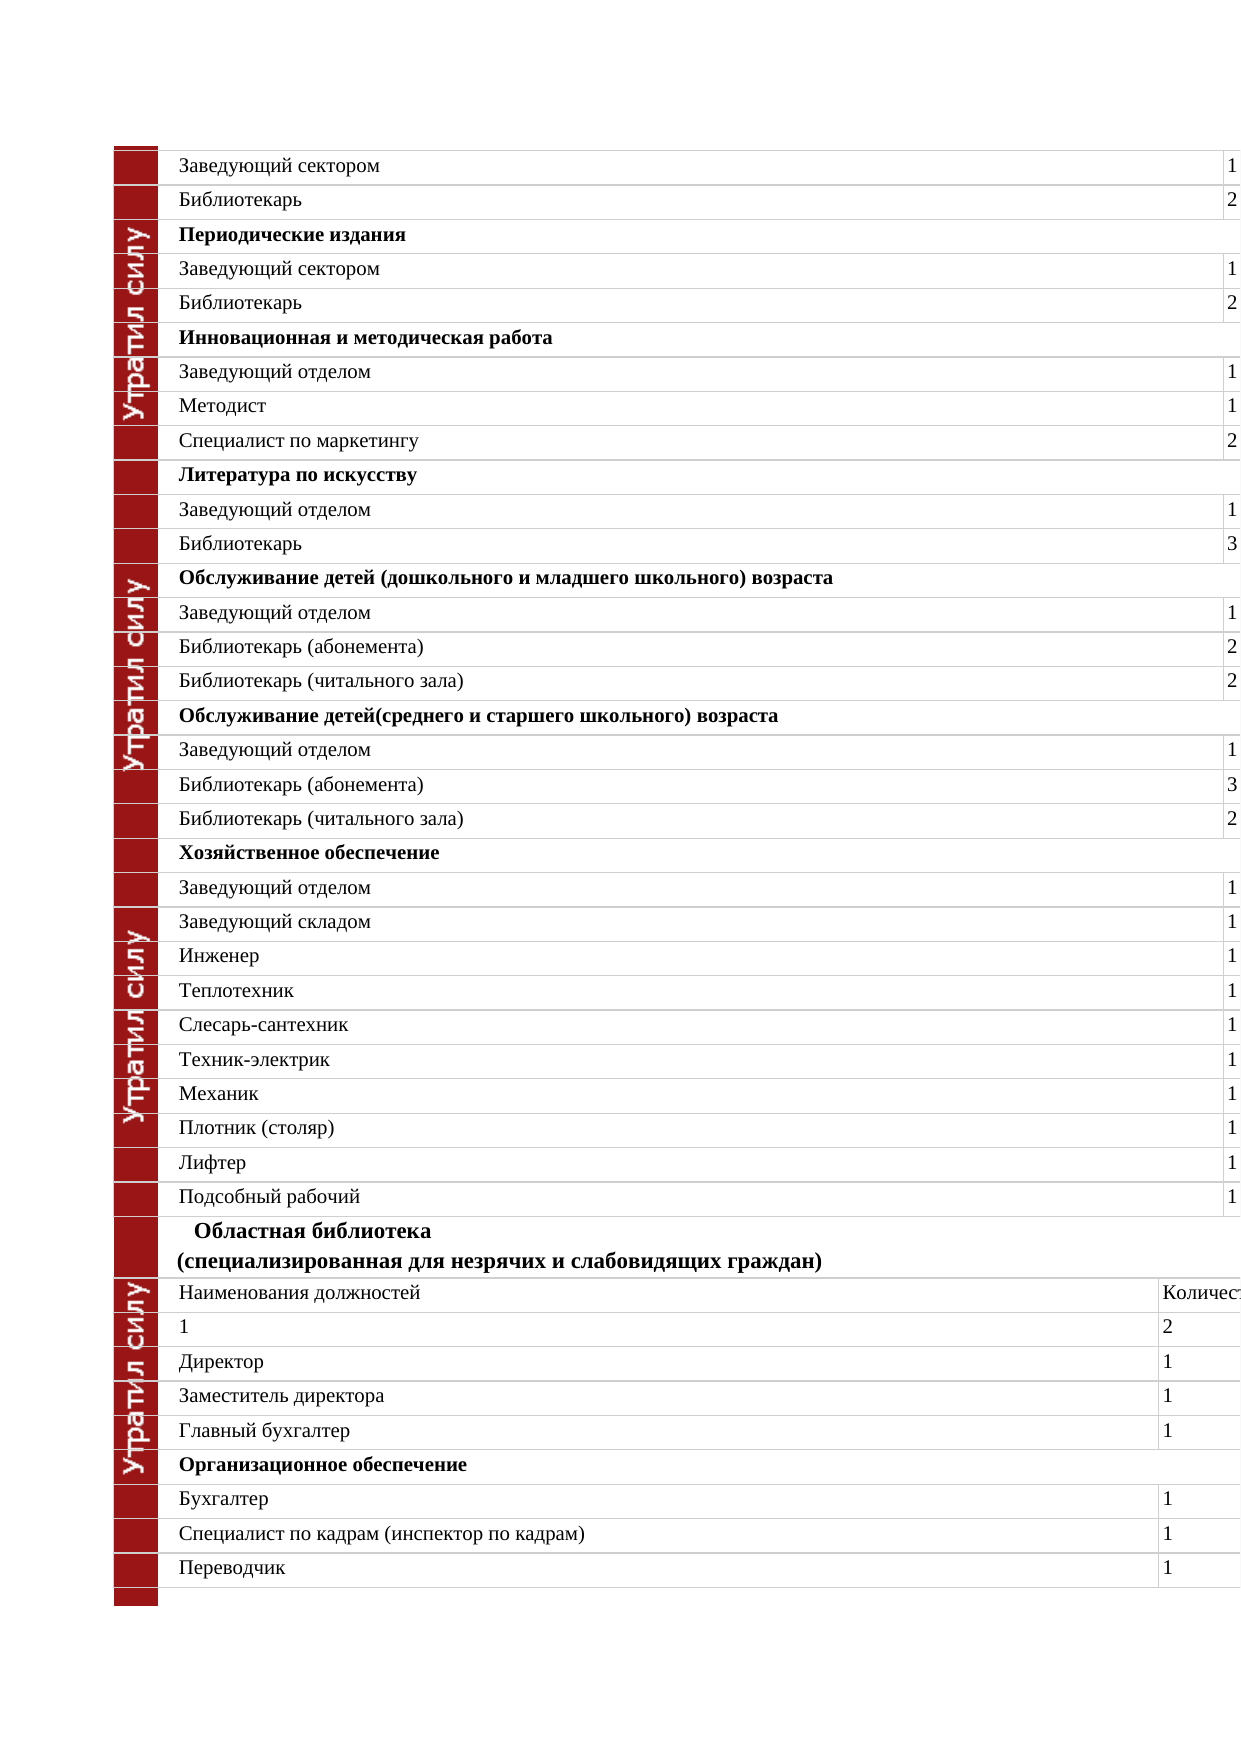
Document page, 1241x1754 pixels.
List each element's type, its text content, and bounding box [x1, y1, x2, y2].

table_cell 1 [1159, 1416, 1240, 1449]
table_cell Библиотекарь [114, 289, 1223, 322]
table_cell Специалист по маркетингу [114, 426, 1223, 459]
table_cell Организационное обеспечение [114, 1450, 1240, 1483]
table_cell Главный бухгалтер [114, 1416, 1158, 1449]
table_cell Лифтер [114, 1148, 1223, 1181]
table_header Наименования должностей [114, 1279, 1158, 1312]
table_cell Бухгалтер [114, 1485, 1158, 1518]
table_cell Заведующий складом [114, 908, 1223, 941]
table_cell 2 [1224, 633, 1240, 666]
table_cell 1 [1224, 942, 1240, 975]
table_cell 2 [1224, 804, 1240, 837]
picture [114, 146, 158, 150]
table_cell 1 [1224, 358, 1240, 391]
table_cell 3 [1224, 529, 1240, 562]
table_cell 1 [1224, 976, 1240, 1009]
table_cell Заведующий отделом [114, 873, 1223, 906]
table_cell 3 [1224, 770, 1240, 803]
table_cell 2 [1224, 289, 1240, 322]
table_cell 1 [1224, 1114, 1240, 1147]
table_cell Инженер [114, 942, 1223, 975]
table_cell 1 [1159, 1485, 1240, 1518]
table_cell 1 [1224, 495, 1240, 528]
table_cell 1 [1224, 598, 1240, 631]
table_cell 1 [1224, 1045, 1240, 1078]
text Областная библиотека (специализированная для незрячих и слабовидящих граждан) [112, 1217, 1128, 1273]
table_cell 1 [114, 1313, 1158, 1346]
table_cell Методист [114, 392, 1223, 425]
table_cell Библиотекарь (читального зала) [114, 667, 1223, 700]
table_cell Переводчик [114, 1554, 1158, 1587]
table_cell Заведующий отделом [114, 358, 1223, 391]
table_cell Литература по искусству [114, 461, 1240, 494]
table_cell Библиотекарь (читального зала) [114, 804, 1223, 837]
table_cell 1 [1224, 151, 1240, 184]
table_cell 1 [1159, 1382, 1240, 1415]
table_cell Подсобный рабочий [114, 1183, 1223, 1216]
table_cell Плотник (столяр) [114, 1114, 1223, 1147]
table_cell Техник-электрик [114, 1045, 1223, 1078]
table_cell Библиотекарь (абонемента) [114, 770, 1223, 803]
table_cell 1 [1224, 736, 1240, 769]
table_cell Библиотекарь [114, 186, 1223, 219]
table_cell Заведующий отделом [114, 598, 1223, 631]
table_cell Заведующий отделом [114, 495, 1223, 528]
table_cell 1 [1224, 1183, 1240, 1216]
table_cell Периодические издания [114, 220, 1240, 253]
table_cell 1 [1224, 254, 1240, 287]
picture [114, 1273, 158, 1277]
table_cell 1 [1224, 392, 1240, 425]
table_cell 1 [1224, 1148, 1240, 1181]
table_cell Теплотехник [114, 976, 1223, 1009]
table_cell Библиотекарь (абонемента) [114, 633, 1223, 666]
table_cell Заведующий сектором [114, 151, 1223, 184]
table_cell 2 [1224, 186, 1240, 219]
table_cell Обслуживание детей (дошкольного и младшего школьного) возраста [114, 564, 1240, 597]
table_cell Хозяйственное обеспечение [114, 839, 1240, 872]
picture [114, 1588, 158, 1606]
table_cell 1 [1159, 1347, 1240, 1380]
table_cell Заведующий отделом [114, 736, 1223, 769]
table_cell Директор [114, 1347, 1158, 1380]
table_cell 1 [1224, 908, 1240, 941]
table_cell 2 [1159, 1313, 1240, 1346]
table_cell Инновационная и методическая работа [114, 323, 1240, 356]
table_cell 1 [1224, 1011, 1240, 1044]
table_cell Специалист по кадрам (инспектор по кадрам) [114, 1519, 1158, 1552]
table_cell Обслуживание детей(среднего и старшего школьного) возраста [114, 701, 1240, 734]
table_header Количество штатных единиц [1159, 1279, 1240, 1312]
table_cell 2 [1224, 667, 1240, 700]
table_cell 1 [1159, 1554, 1240, 1587]
table_cell Механик [114, 1079, 1223, 1112]
table_cell Заместитель директора [114, 1382, 1158, 1415]
table_cell 1 [1159, 1519, 1240, 1552]
table_cell Заведующий сектором [114, 254, 1223, 287]
table_cell Библиотекарь [114, 529, 1223, 562]
table_cell Слесарь-сантехник [114, 1011, 1223, 1044]
table_cell 2 [1224, 426, 1240, 459]
table_cell 1 [1224, 873, 1240, 906]
table_cell 1 [1224, 1079, 1240, 1112]
